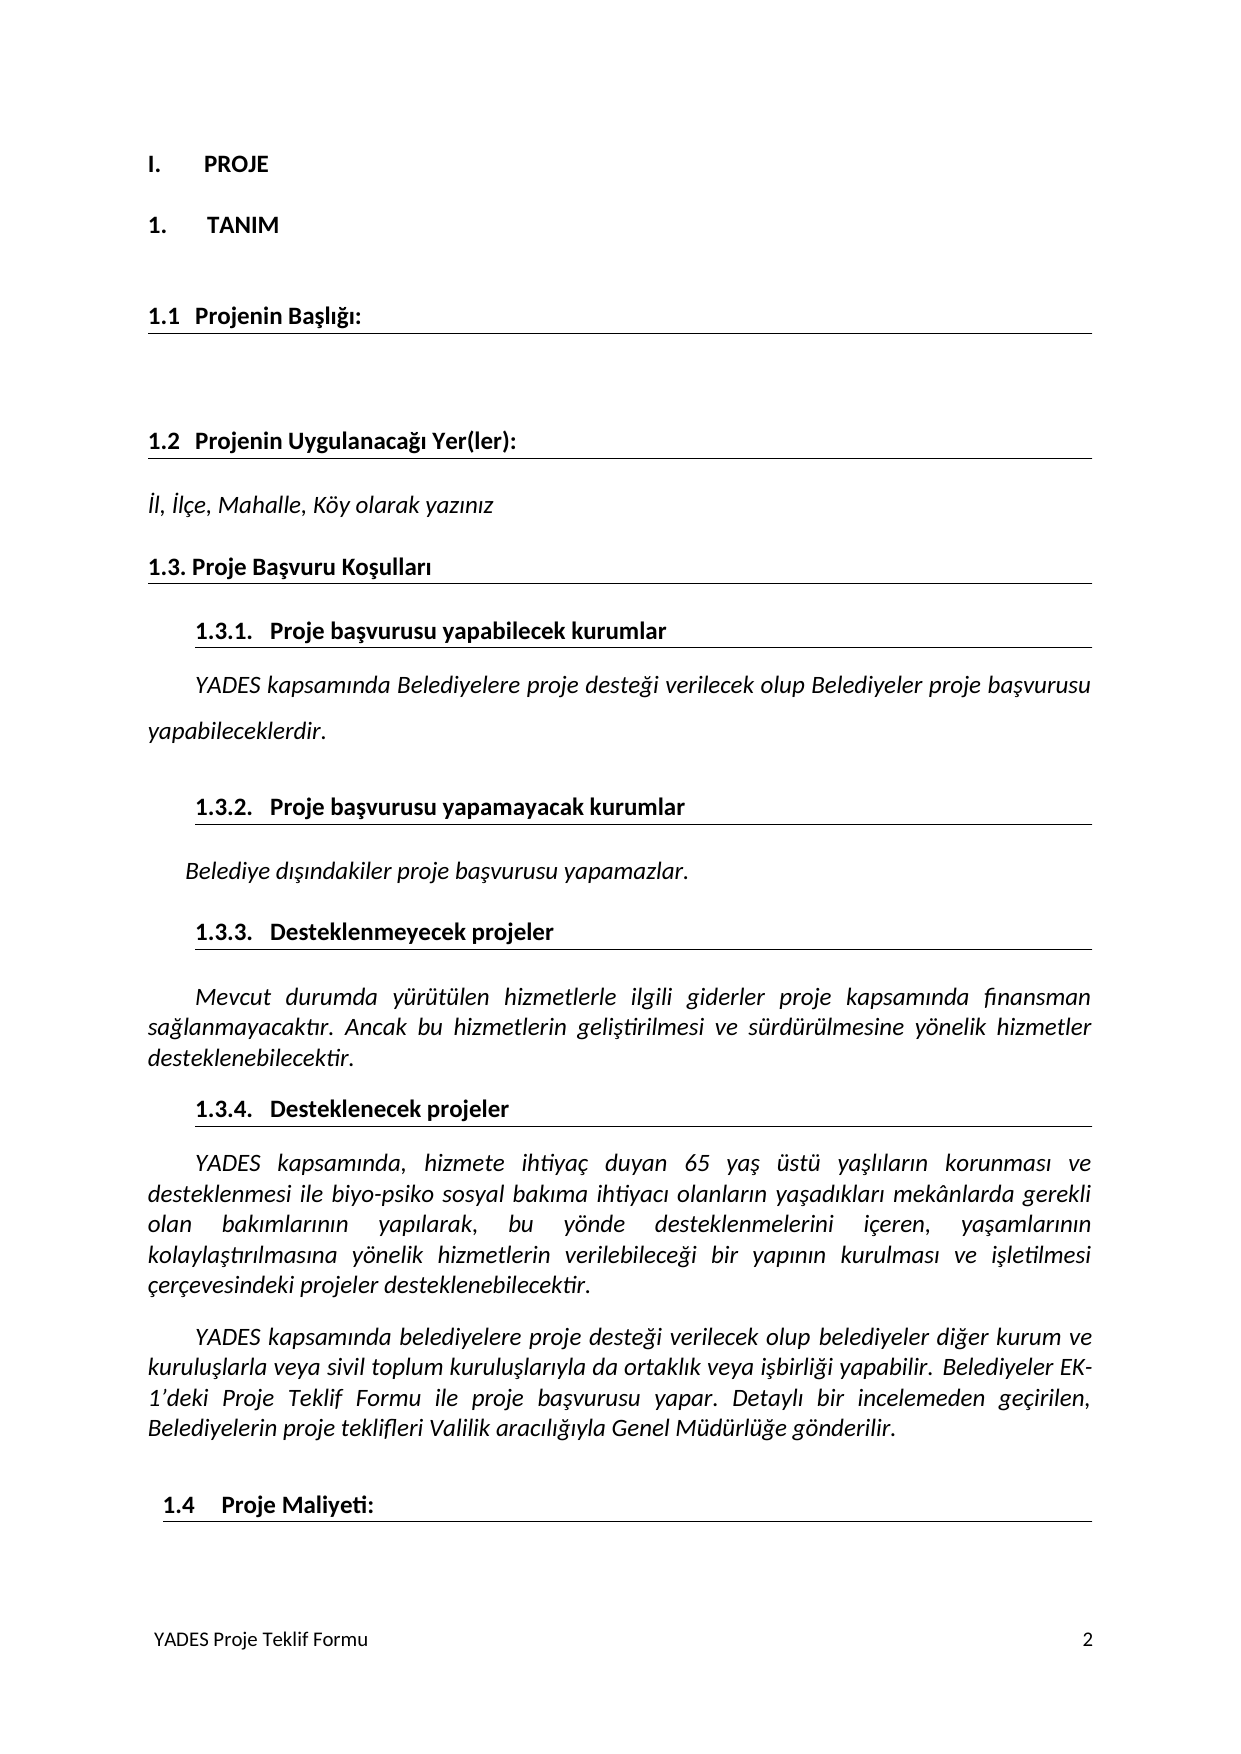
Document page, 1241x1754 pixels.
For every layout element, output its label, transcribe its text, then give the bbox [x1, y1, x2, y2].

list Proje Maliyeti: [162, 1489, 1092, 1522]
list TANIM [148, 209, 1092, 239]
list Projenin Uygulanacağı Yer(ler): [148, 426, 1092, 458]
list Desteklenmeyecek projeler [195, 917, 1092, 949]
text Belediye dışındakiler proje başvurusu yapamazlar. [185, 856, 1092, 886]
list Proje başvurusu yapamayacak kurumlar [195, 791, 1092, 824]
list PROJE [148, 148, 1092, 178]
text İl, İlçe, Mahalle, Köy olarak yazınız [148, 490, 1092, 520]
text YADES kapsamında Belediyelere proje desteği verilecek olup Belediyeler proje başvurusu yapabileceklerdir. [148, 669, 1092, 746]
text Mevcut durumda yürütülen hizmetlerle ilgili giderler proje kapsamında finansman sağlanmayacaktır. Ancak bu hizmetlerin geliştirilmesi ve sürdürülmesine yönelik hizmetler desteklenebilecektir. [148, 981, 1092, 1072]
list YADES kapsamında, hizmete ihtiyaç duyan 65 yaş üstü yaşlıların korunması ve desteklenmesi ile biyo-psiko sosyal bakıma ihtiyacı olanların yaşadıkları mekânlarda gerekli olan bakımlarının yapılarak, bu yönde desteklenmelerini içeren, yaşamlarının kolaylaştırılmasına yönelik hizmetlerin verilebileceği bir yapının kurulması ve işletilmesi çerçevesindeki projeler desteklenebilecektir. [148, 1148, 1092, 1300]
list Projenin Başlığı: [148, 300, 1092, 333]
list Proje başvurusu yapabilecek kurumlar [195, 615, 1092, 647]
list YADES kapsamında belediyelere proje desteği verilecek olup belediyeler diğer kurum ve kuruluşlarla veya sivil toplum kuruluşlarıyla da ortaklık veya işbirliği yapabilir. Belediyeler EK-1’deki Proje Teklif Formu ile proje başvurusu yapar. Detaylı bir incelemeden geçirilen, Belediyelerin proje teklifleri Valilik aracılığıyla Genel Müdürlüğe gönderilir. [148, 1321, 1092, 1443]
text 1.3. Proje Başvuru Koşulları [148, 551, 1092, 583]
list Desteklenecek projeler [195, 1093, 1092, 1126]
